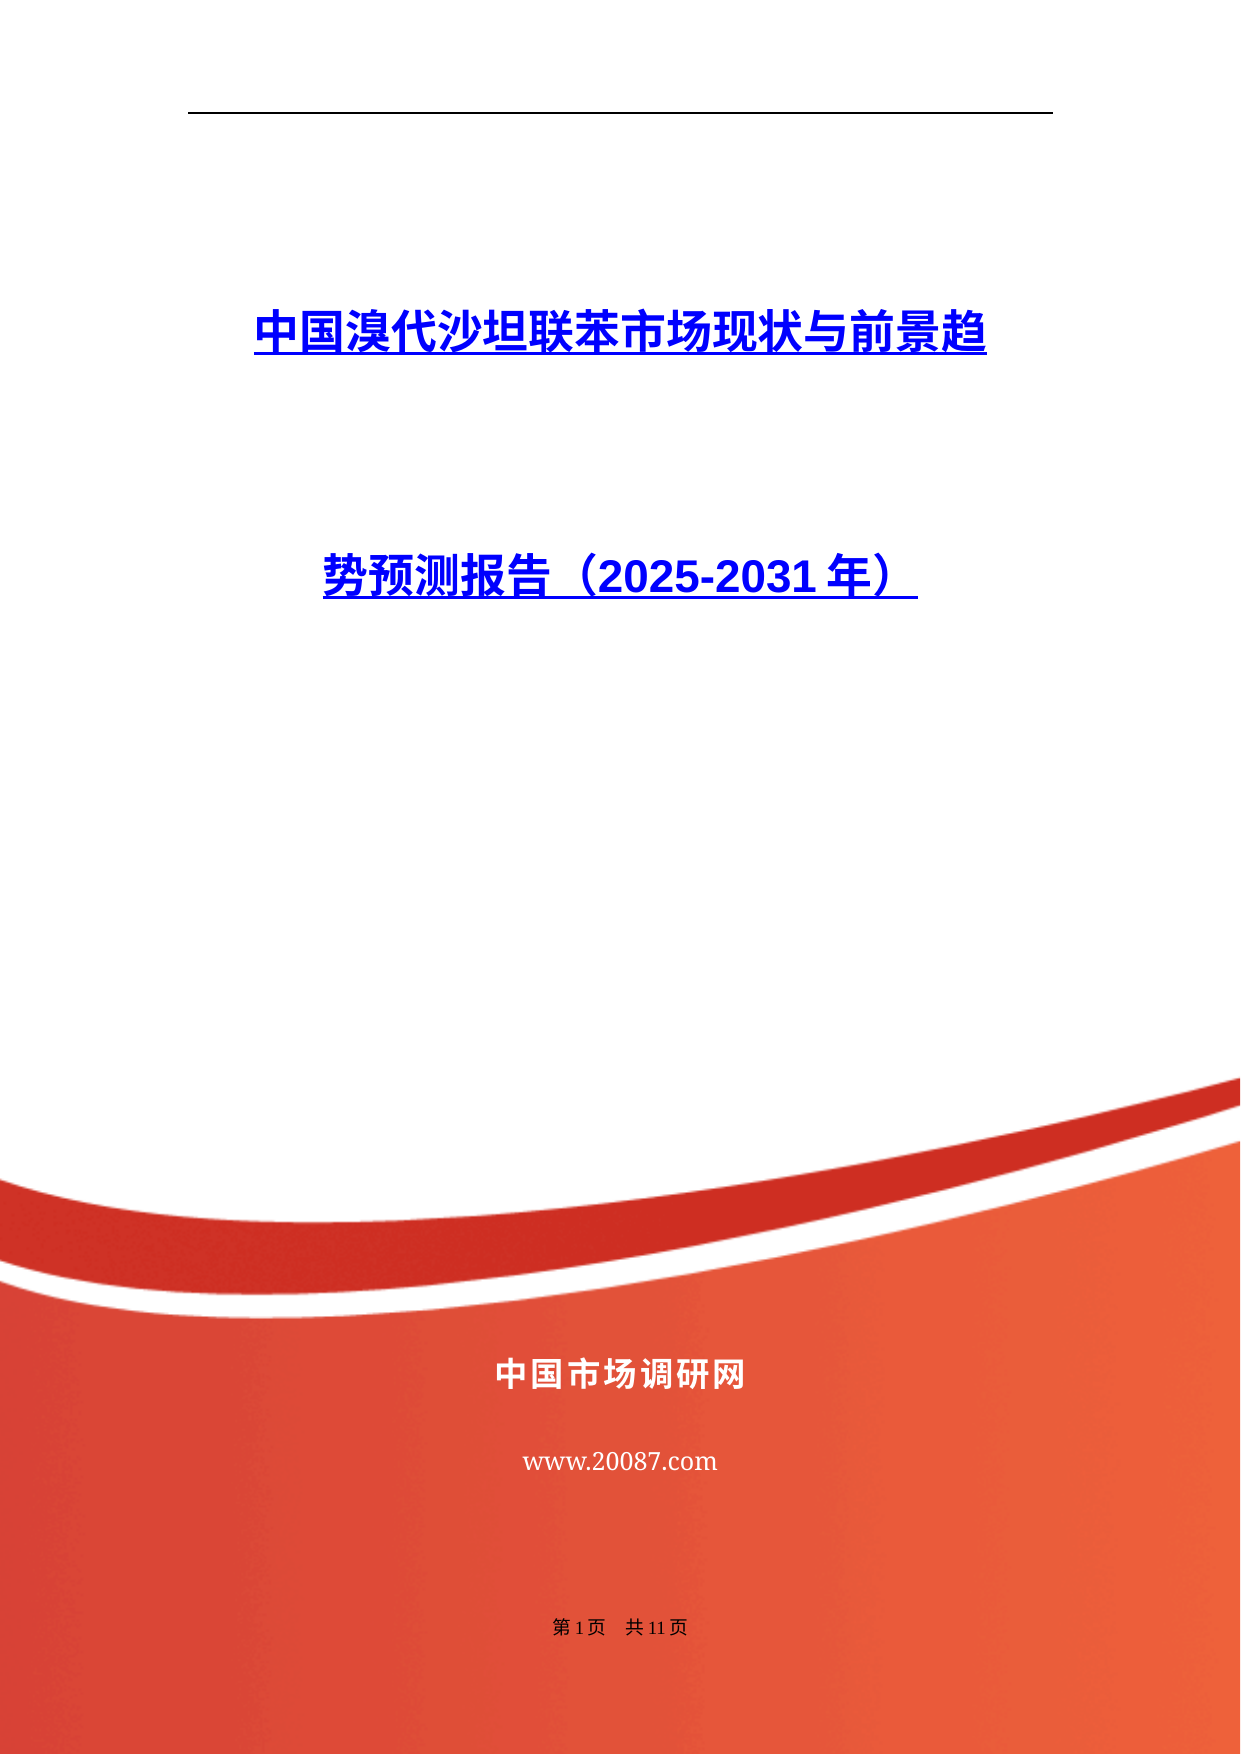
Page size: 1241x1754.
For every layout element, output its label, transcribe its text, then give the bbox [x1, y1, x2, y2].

subtitle 中国市场调研网 [187, 1339, 1053, 1404]
picture [0, 1006, 1241, 1754]
text www.20087.com [187, 1428, 1053, 1493]
table_header 中国溴代沙坦联苯市场现状与前景趋势预测报告（2025-2031年） [188, 207, 1053, 773]
